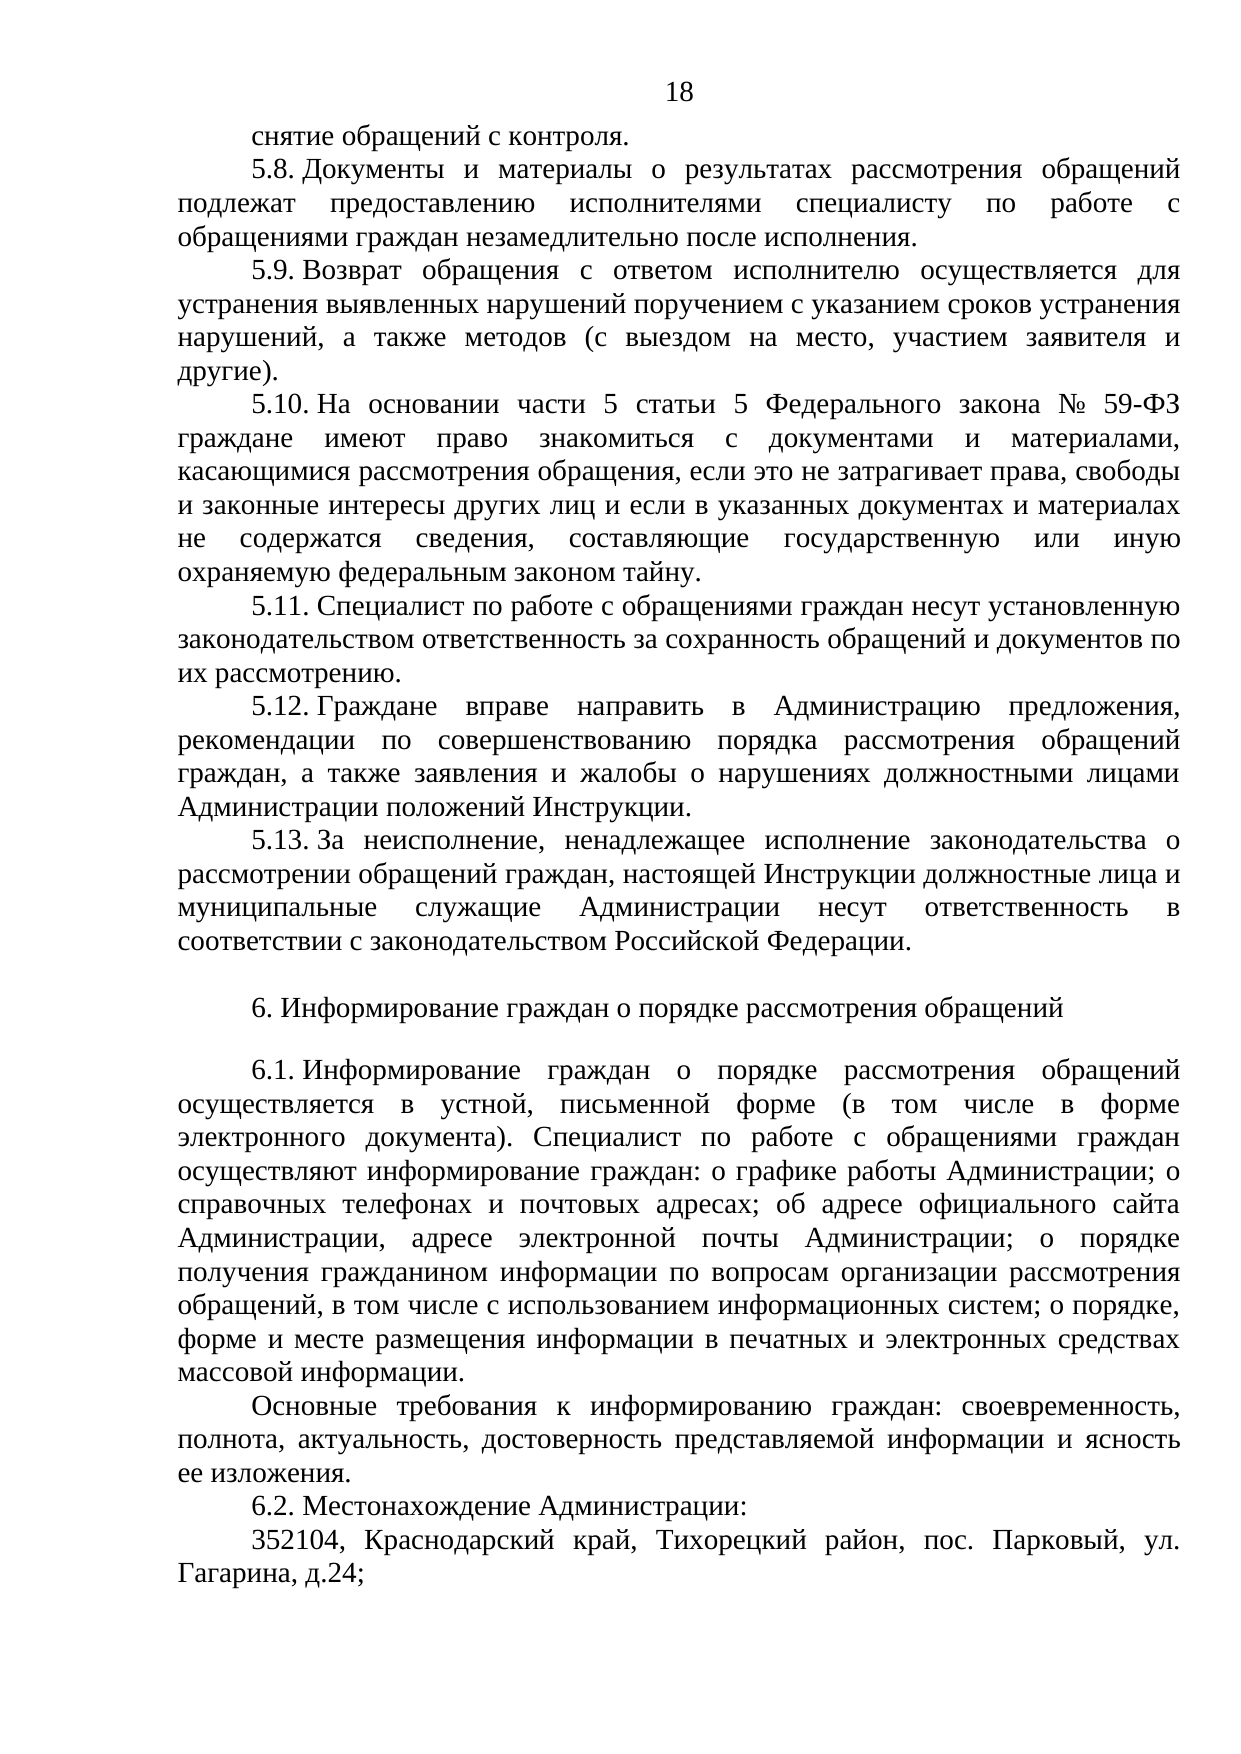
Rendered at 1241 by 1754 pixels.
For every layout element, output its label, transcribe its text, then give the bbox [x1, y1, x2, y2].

text 5.11. Специалист по работе с обращениями граждан несут установленную законодательством ответственность за сохранность обращений и документов по их рассмотрению. [177, 588, 1181, 688]
text 5.12. Граждане вправе направить в Администрацию предложения, рекомендации по совершенствованию порядка рассмотрения обращений граждан, а также заявления и жалобы о нарушениях должностными лицами Администрации положений Инструкции. [177, 688, 1181, 822]
text 5.13. За неисполнение, ненадлежащее исполнение законодательства о рассмотрении обращений граждан, настоящей Инструкции должностные лица и муниципальные служащие Администрации несут ответственность в соответствии с законодательством Российской Федерации. [177, 822, 1181, 957]
text 5.9. Возврат обращения с ответом исполнителю осуществляется для устранения выявленных нарушений поручением с указанием сроков устранения нарушений, а также методов (с выездом на место, участием заявителя и другие). [177, 252, 1181, 386]
text снятие обращений с контроля. [177, 118, 1181, 152]
text Основные требования к информированию граждан: своевременность, полнота, актуальность, достоверность представляемой информации и ясность ее изложения. [177, 1388, 1181, 1488]
text 6. Информирование граждан о порядке рассмотрения обращений [177, 990, 1181, 1024]
text 352104, Краснодарский край, Тихорецкий район, пос. Парковый, ул. Гагарина, д.24; [177, 1522, 1181, 1589]
text 6.1. Информирование граждан о порядке рассмотрения обращений осуществляется в устной, письменной форме (в том числе в форме электронного документа). Специалист по работе с обращениями граждан осуществляют информирование граждан: о графике работы Администрации; о справочных телефонах и почтовых адресах; об адресе официального сайта Администрации, адресе электронной почты Администрации; о порядке получения гражданином информации по вопросам организации рассмотрения обращений, в том числе с использованием информационных систем; о порядке, форме и месте размещения информации в печатных и электронных средствах массовой информации. [177, 1052, 1181, 1388]
text 6.2. Местонахождение Администрации: [177, 1488, 1181, 1522]
text 5.8. Документы и материалы о результатах рассмотрения обращений подлежат предоставлению исполнителями специалисту по работе с обращениями граждан незамедлительно после исполнения. [177, 152, 1181, 252]
text 5.10. На основании части 5 статьи 5 Федерального закона № 59-ФЗ граждане имеют право знакомиться с документами и материалами, касающимися рассмотрения обращения, если это не затрагивает права, свободы и законные интересы других лиц и если в указанных документах и материалах не содержатся сведения, составляющие государственную или иную охраняемую федеральным законом тайну. [177, 386, 1181, 588]
